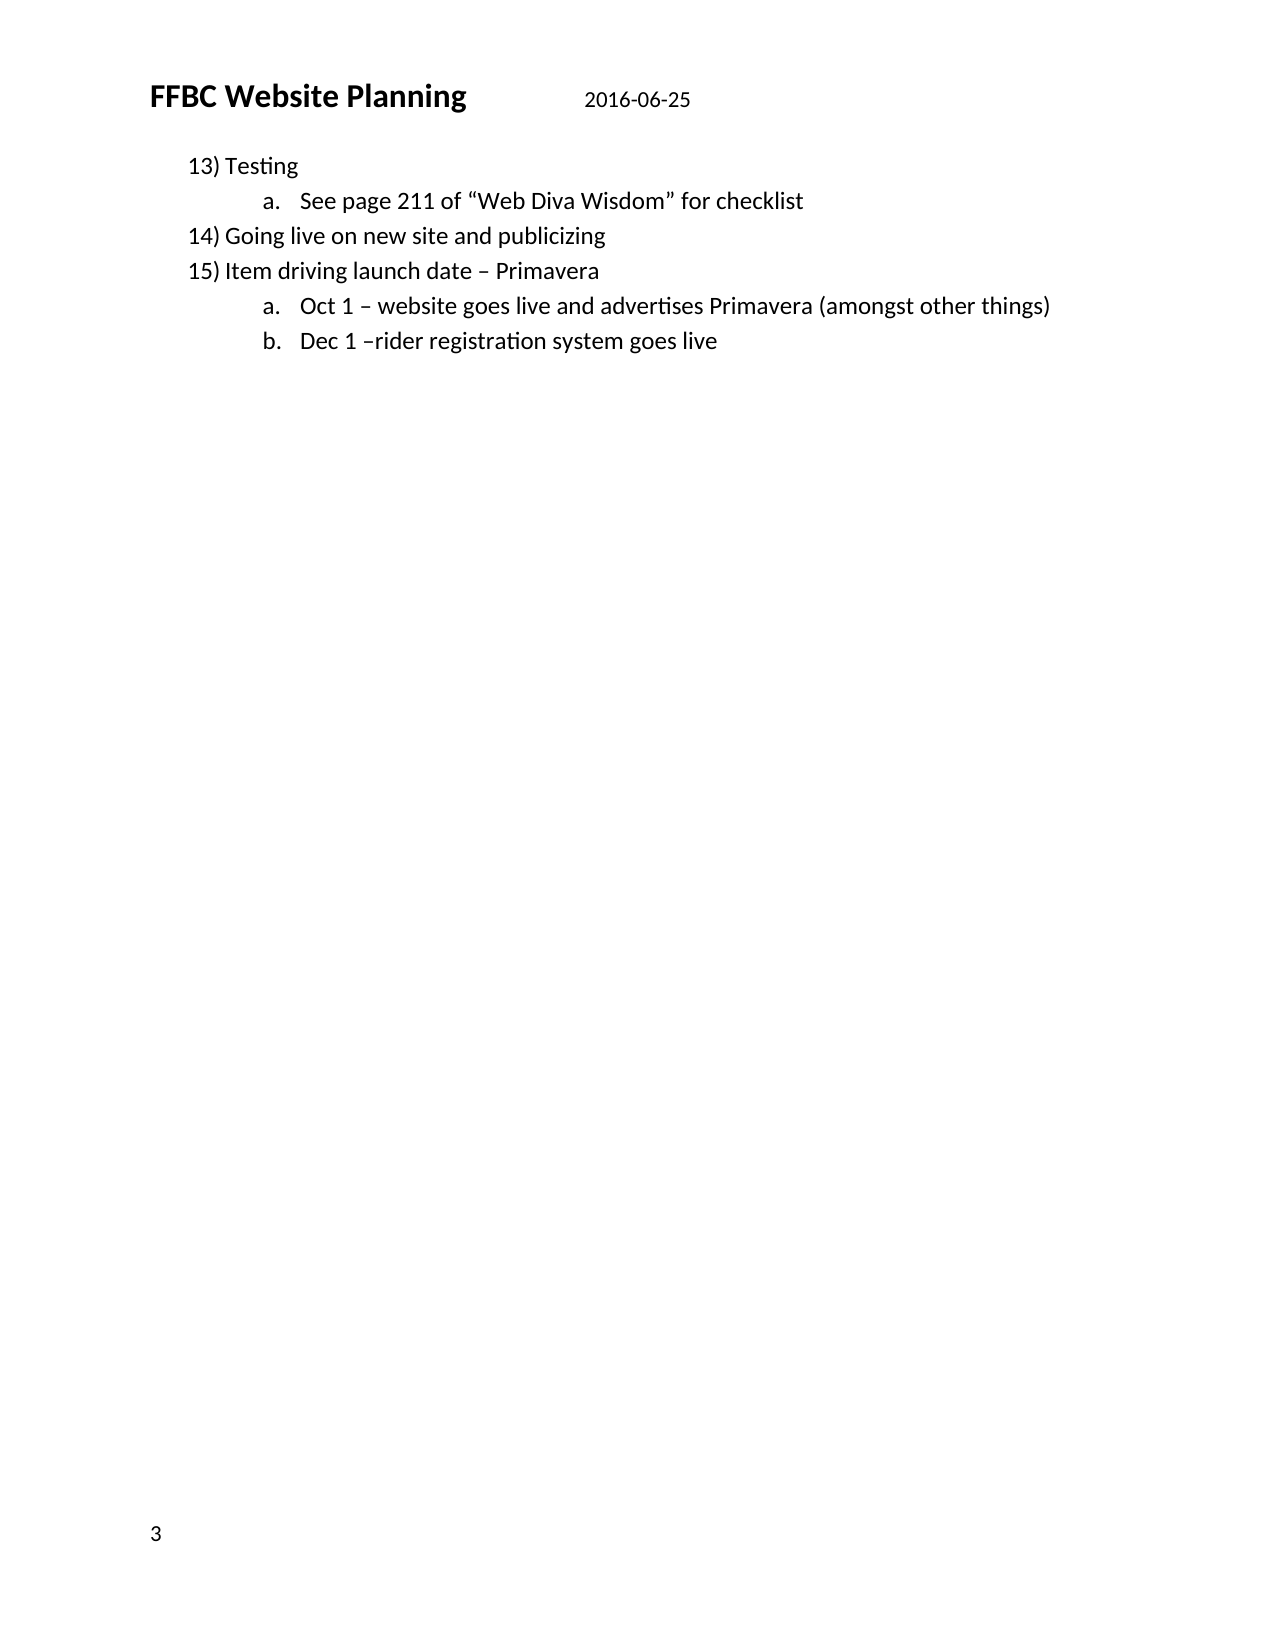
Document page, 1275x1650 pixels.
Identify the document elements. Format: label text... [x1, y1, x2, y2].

list Testing [187, 150, 1125, 181]
list Going live on new site and publicizing [187, 220, 1125, 251]
list Oct 1 – website goes live and advertises Primavera (amongst other things) [262, 290, 1125, 321]
list Dec 1 –rider registration system goes live [262, 325, 1125, 356]
list See page 211 of “Web Diva Wisdom” for checklist [262, 185, 1125, 216]
list Item driving launch date – Primavera [187, 255, 1125, 286]
